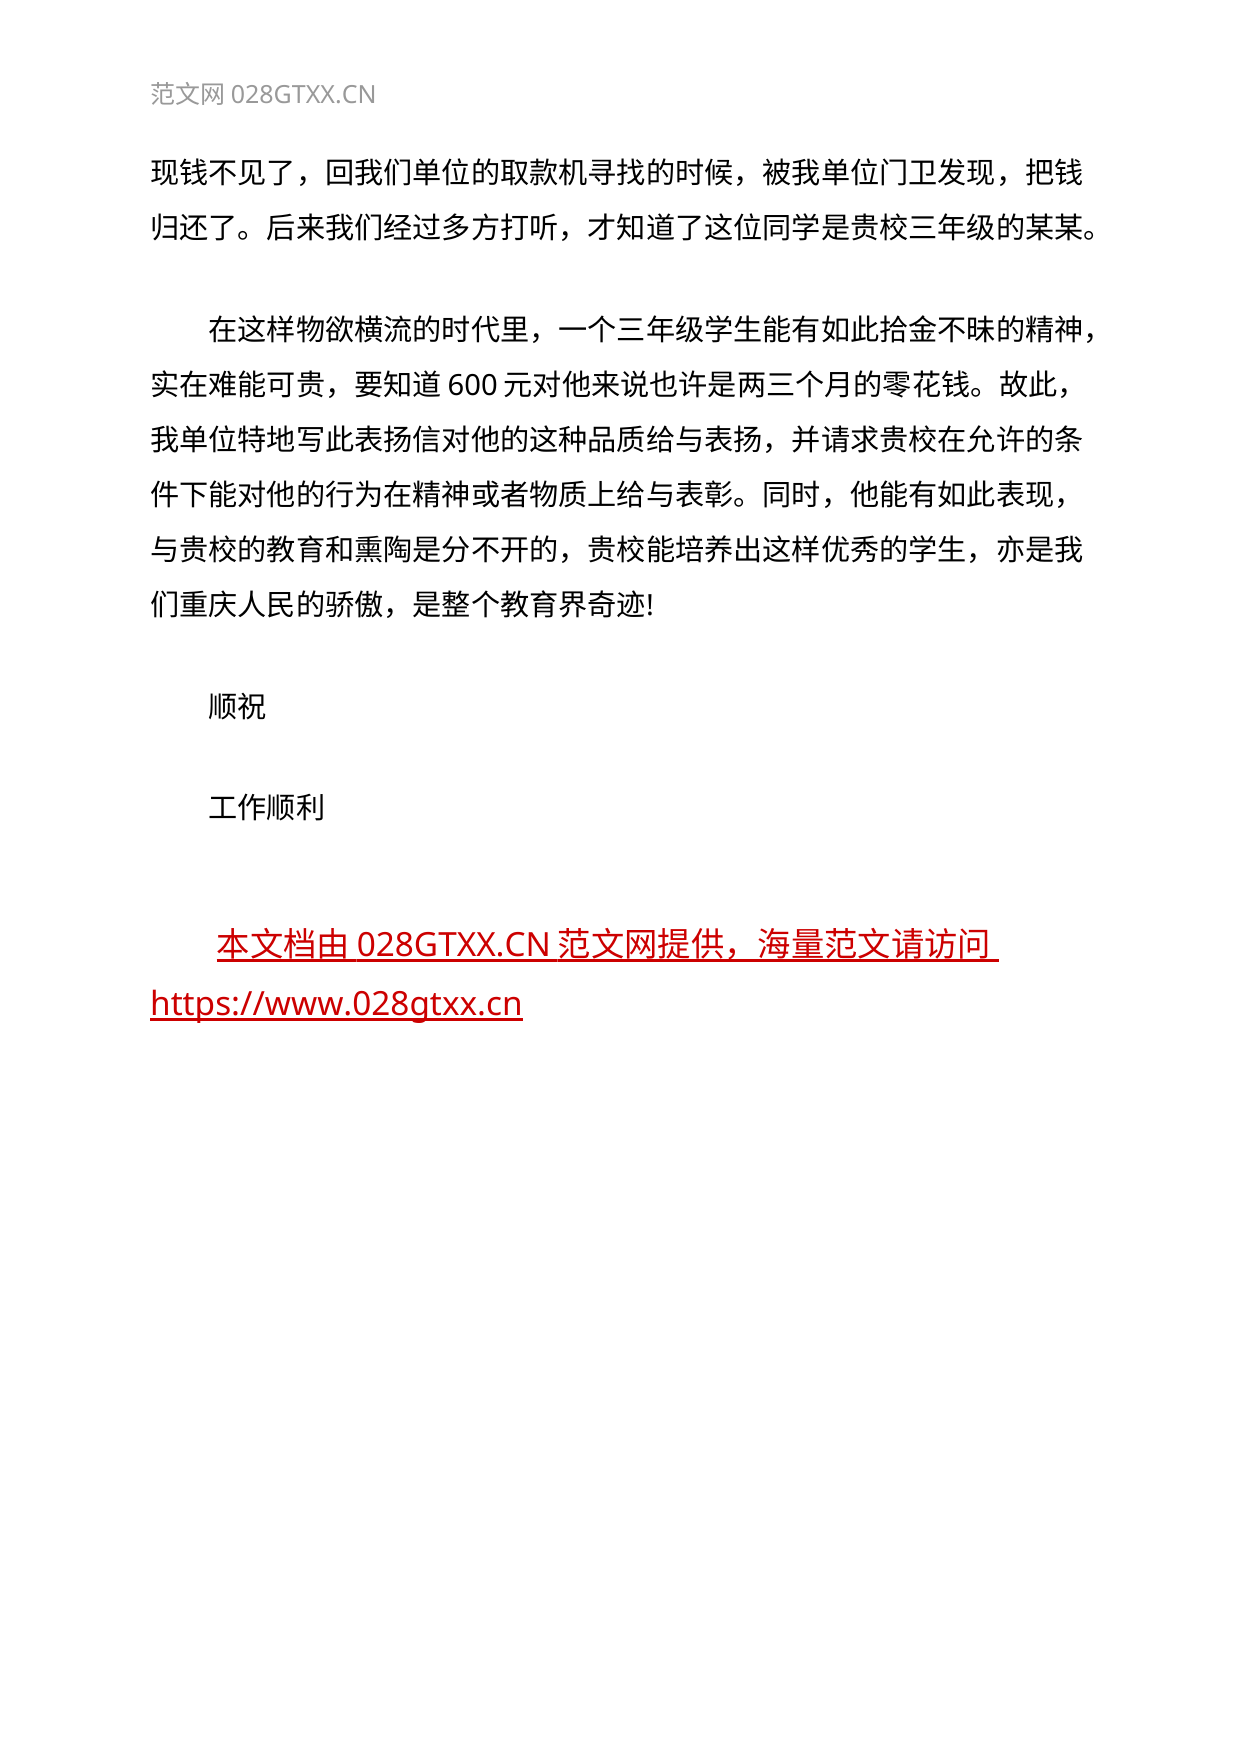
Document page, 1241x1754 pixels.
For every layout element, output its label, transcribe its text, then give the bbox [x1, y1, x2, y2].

text 工作顺利 [150, 785, 1090, 827]
text 顺祝 [150, 683, 1090, 726]
text 在这样物欲横流的时代里，一个三年级学生能有如此拾金不昧的精神，实在难能可贵，要知道600元对他来说也许是两三个月的零花钱。故此，我单位特地写此表扬信对他的这种品质给与表扬，并请求贵校在允许的条件下能对他的行为在精神或者物质上给与表彰。同时，他能有如此表现，与贵校的教育和熏陶是分不开的，贵校能培养出这样优秀的学生，亦是我们重庆人民的骄傲，是整个教育界奇迹! [150, 307, 1090, 624]
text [150, 150, 1090, 247]
text 本文档由028GTXX.CN范文网提供，海量范文请访问 https://www.028gtxx.cn [150, 918, 1090, 1025]
